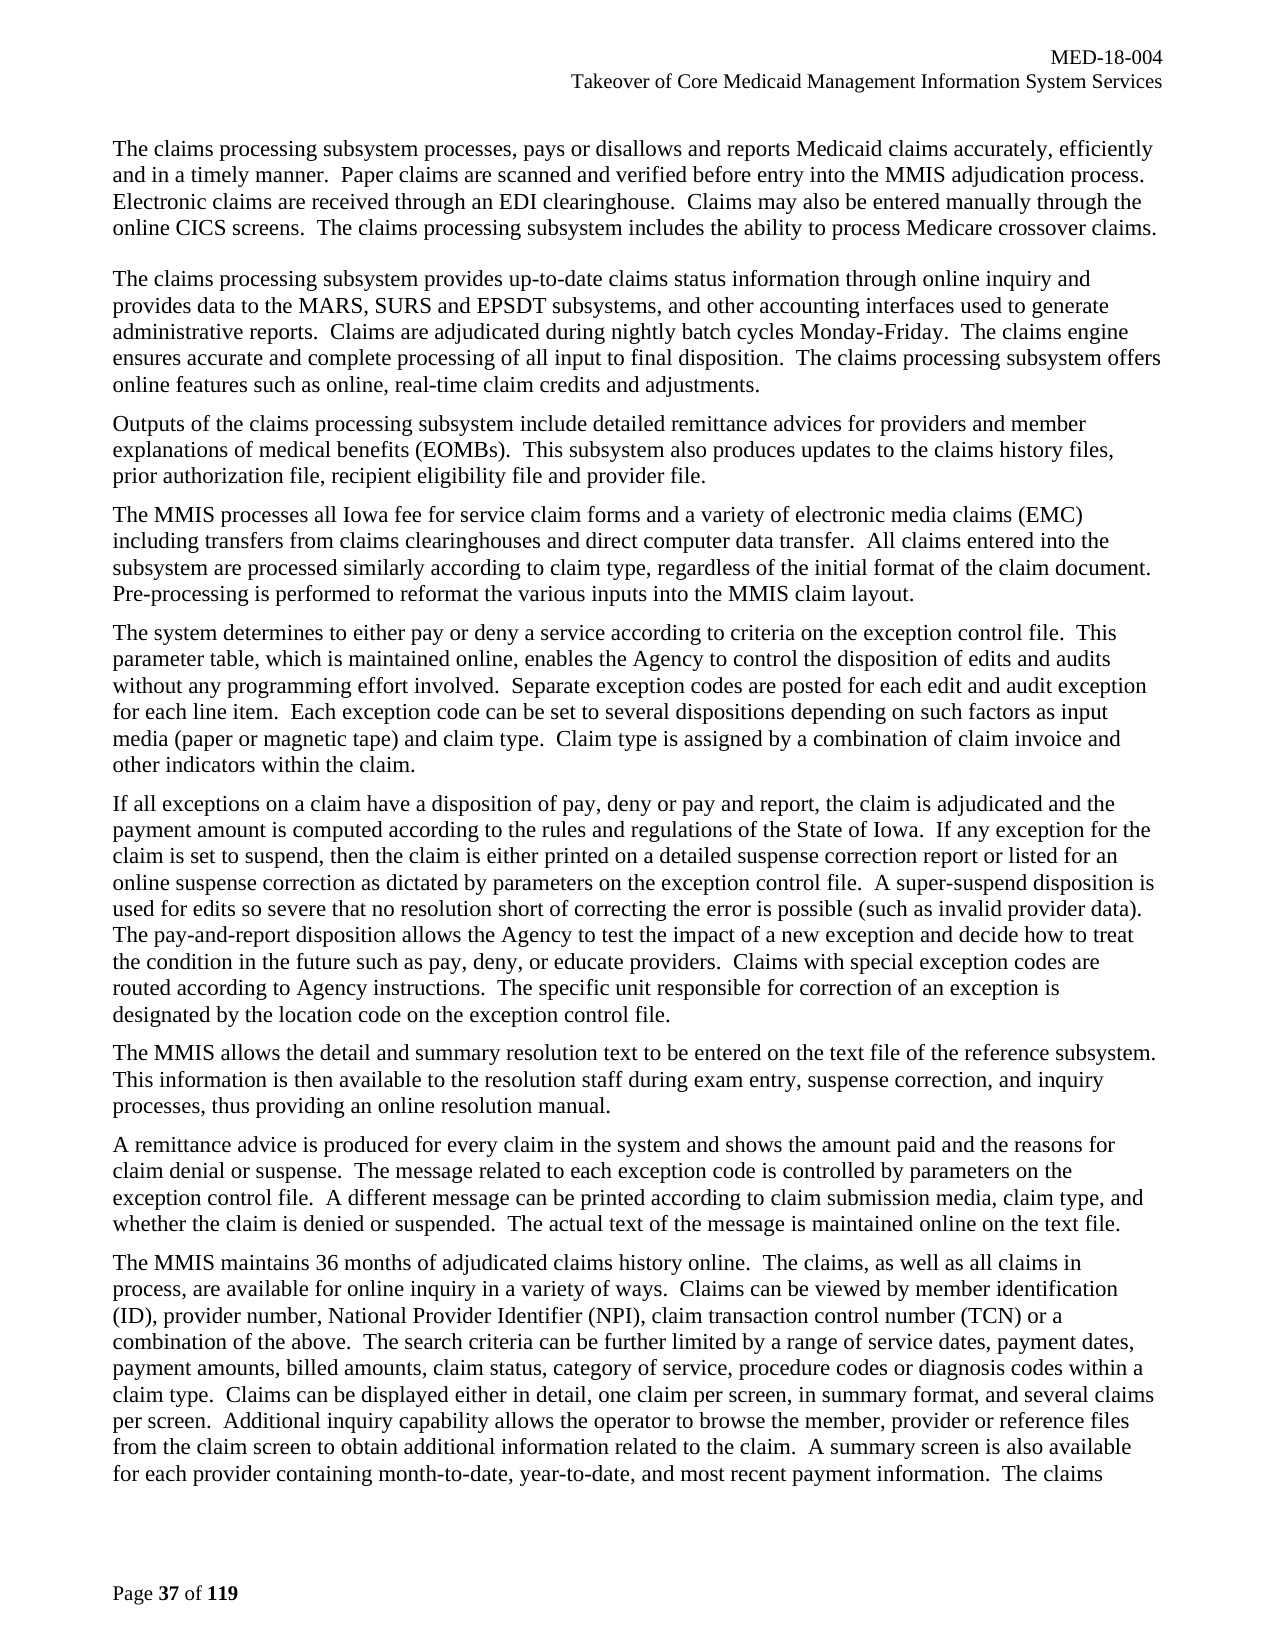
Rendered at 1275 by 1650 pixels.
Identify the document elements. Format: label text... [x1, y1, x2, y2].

text If all exceptions on a claim have a disposition of pay, deny or pay and report, the claim is adjudicated and the payment amount is computed according to the rules and regulations of the State of Iowa. If any exception for the claim is set to suspend, then the claim is either printed on a detailed suspense correction report or listed for an online suspense correction as dictated by parameters on the exception control file. A super-suspend disposition is used for edits so severe that no resolution short of correcting the error is possible (such as invalid provider data). The pay-and-report disposition allows the Agency to test the impact of a new exception and decide how to treat the condition in the future such as pay, deny, or educate providers. Claims with special exception codes are routed according to Agency instructions. The specific unit responsible for correction of an exception is designated by the location code on the exception control file. [112, 790, 1162, 1027]
text Outputs of the claims processing subsystem include detailed remittance advices for providers and member explanations of medical benefits (EOMBs). This subsystem also produces updates to the claims history files, prior authorization file, recipient eligibility file and provider file. [112, 410, 1162, 489]
text The claims processing subsystem provides up-to-date claims status information through online inquiry and provides data to the MARS, SURS and EPSDT subsystems, and other accounting interfaces used to generate administrative reports. Claims are adjudicated during nightly batch cycles Monday-Friday. The claims engine ensures accurate and complete processing of all input to final disposition. The claims processing subsystem offers online features such as online, real-time claim credits and adjustments. [112, 265, 1162, 397]
text The MMIS allows the detail and summary resolution text to be entered on the text file of the reference subsystem. This information is then available to the resolution staff during exam entry, suspense correction, and inquiry processes, thus providing an online resolution manual. [112, 1039, 1162, 1118]
text A remittance advice is produced for every claim in the system and shows the amount paid and the reasons for claim denial or suspense. The message related to each exception code is controlled by parameters on the exception control file. A different message can be printed according to claim submission media, claim type, and whether the claim is denied or suspended. The actual text of the message is maintained online on the text file. [112, 1131, 1162, 1236]
text The claims processing subsystem processes, pays or disallows and reports Medicaid claims accurately, efficiently and in a timely manner. Paper claims are scanned and verified before entry into the MMIS adjudication process. Electronic claims are received through an EDI clearinghouse. Claims may also be entered manually through the online CICS screens. The claims processing subsystem includes the ability to process Medicare crossover claims. [112, 135, 1162, 240]
text The MMIS processes all Iowa fee for service claim forms and a variety of electronic media claims (EMC) including transfers from claims clearinghouses and direct computer data transfer. All claims entered into the subsystem are processed similarly according to claim type, regardless of the initial format of the claim document. Pre-processing is performed to reformat the various inputs into the MMIS claim layout. [112, 501, 1162, 607]
text The system determines to either pay or deny a service according to criteria on the exception control file. This parameter table, which is maintained online, enables the Agency to control the disposition of edits and audits without any programming effort involved. Separate exception codes are posted for each edit and audit exception for each line item. Each exception code can be set to several dispositions depending on such factors as input media (paper or magnetic tape) and claim type. Claim type is assigned by a combination of claim invoice and other indicators within the claim. [112, 619, 1162, 777]
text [112, 1249, 1162, 1486]
